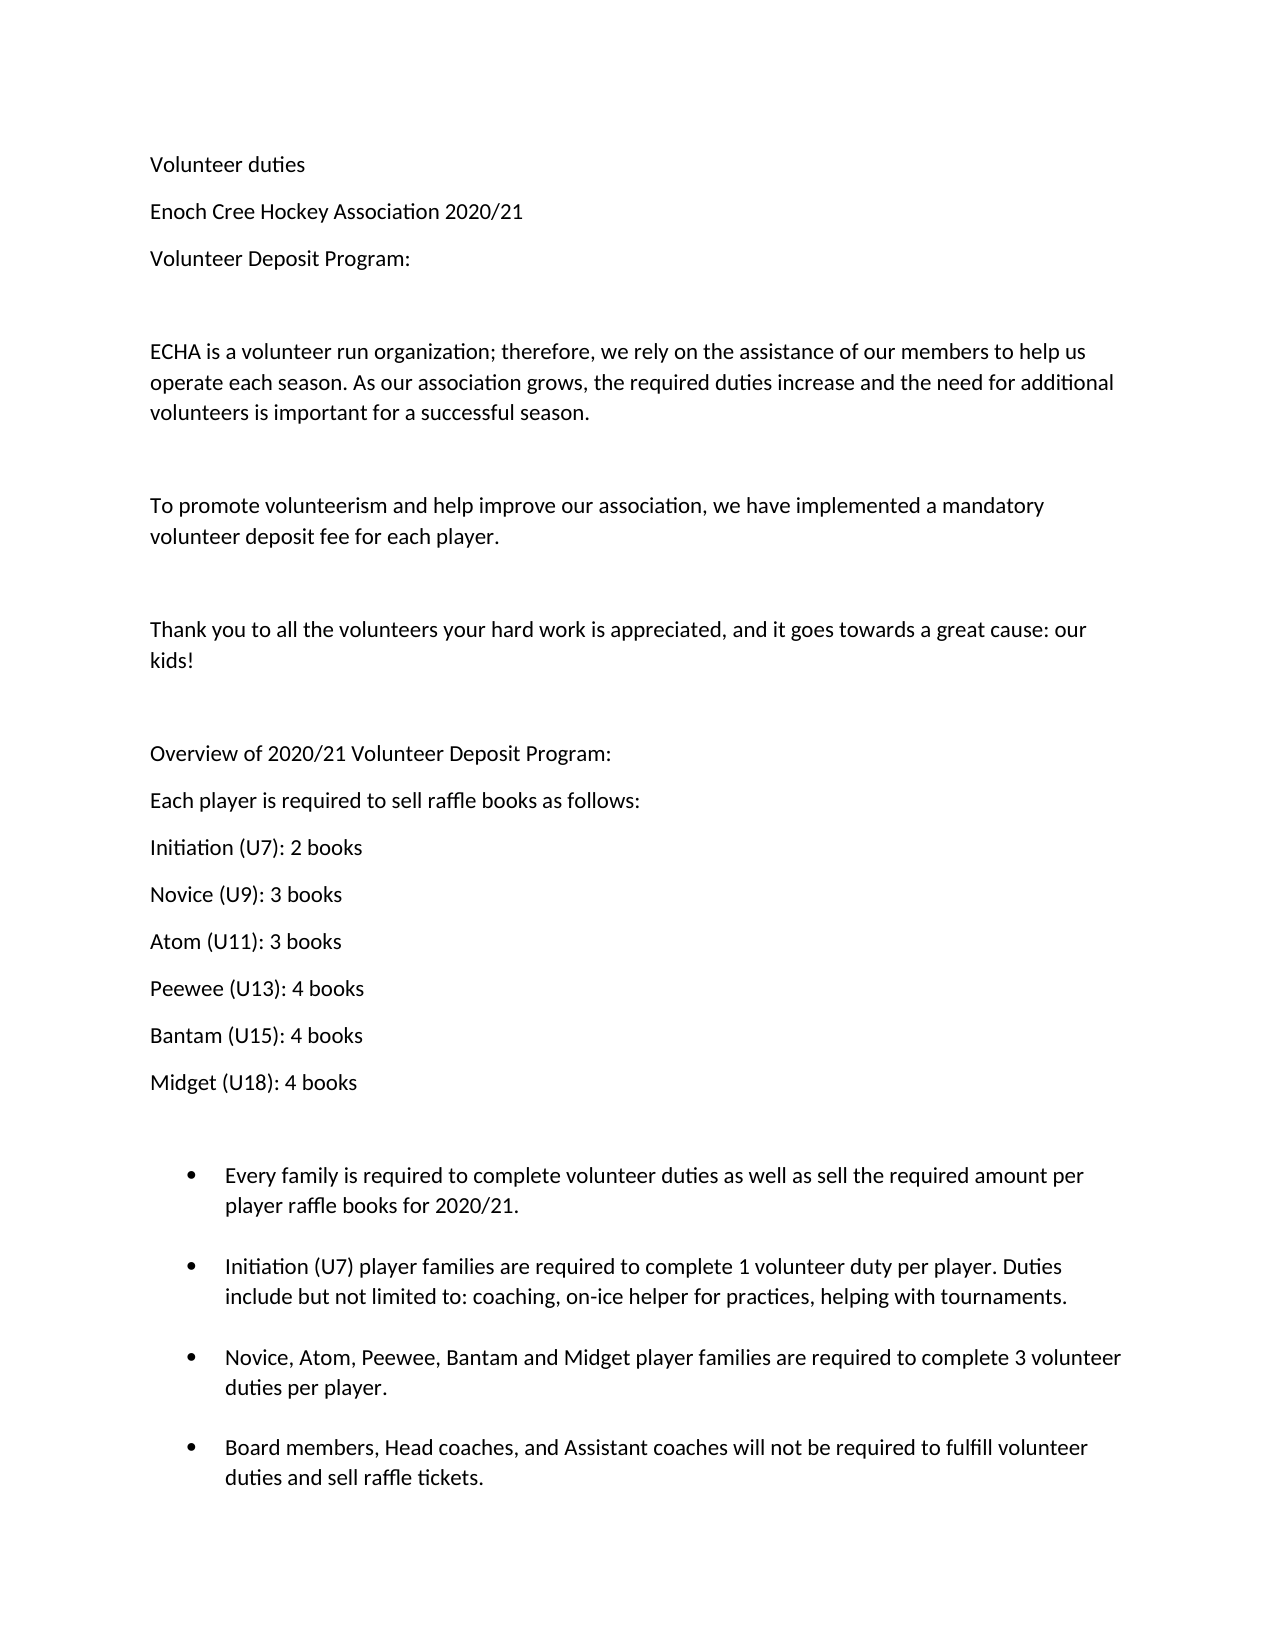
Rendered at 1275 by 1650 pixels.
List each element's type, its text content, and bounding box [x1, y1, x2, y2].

list Every family is required to complete volunteer duties as well as sell the required amount per player raffle books for 2020/21. [187, 1161, 1125, 1220]
list Initiation (U7) player families are required to complete 1 volunteer duty per player. Duties include but not limited to: coaching, on-ice helper for practices, helping with tournaments. [187, 1252, 1125, 1310]
text Atom (U11): 3 books [150, 927, 1125, 955]
list Novice, Atom, Peewee, Bantam and Midget player families are required to complete 3 volunteer duties per player. [187, 1343, 1125, 1401]
text Novice (U9): 3 books [150, 880, 1125, 908]
text Overview of 2020/21 Volunteer Deposit Program: [150, 739, 1125, 768]
text Bantam (U15): 4 books [150, 1021, 1125, 1049]
text Volunteer Deposit Program: [150, 244, 1125, 272]
text Thank you to all the volunteers your hard work is appreciated, and it goes towards a great cause: our kids! [150, 616, 1125, 674]
text Initiation (U7): 2 books [150, 833, 1125, 861]
text Each player is required to sell raffle books as follows: [150, 786, 1125, 814]
text Enoch Cree Hockey Association 2020/21 [150, 197, 1125, 225]
text Volunteer duties [150, 150, 1125, 178]
text Peewee (U13): 4 books [150, 974, 1125, 1002]
text To promote volunteerism and help improve our association, we have implemented a mandatory volunteer deposit fee for each player. [150, 492, 1125, 550]
list Board members, Head coaches, and Assistant coaches will not be required to fulfill volunteer duties and sell raffle tickets. [187, 1433, 1125, 1492]
text Midget (U18): 4 books [150, 1068, 1125, 1096]
text ECHA is a volunteer run organization; therefore, we rely on the assistance of our members to help us operate each season. As our association grows, the required duties increase and the need for additional volunteers is important for a successful season. [150, 337, 1125, 426]
